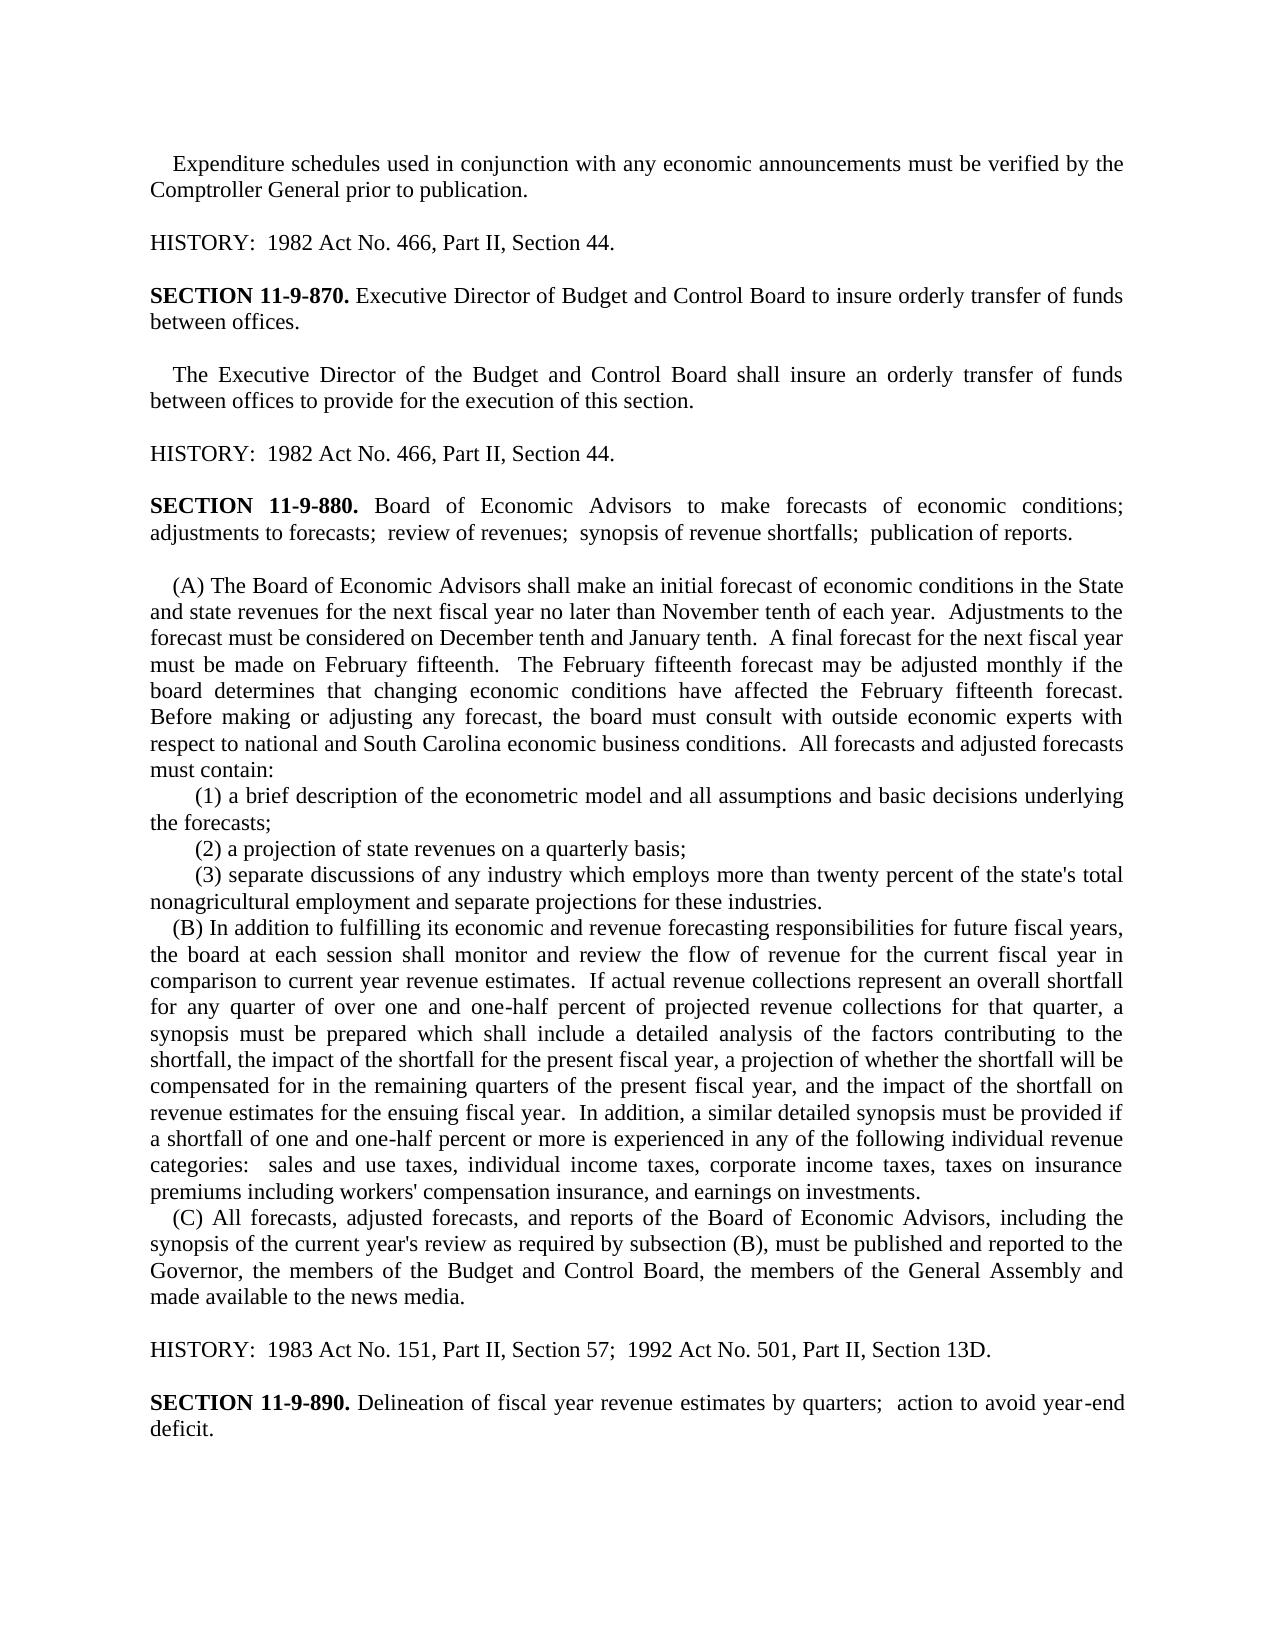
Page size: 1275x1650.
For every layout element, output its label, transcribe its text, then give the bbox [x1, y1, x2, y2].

text SECTION 11-9-870. Executive Director of Budget and Control Board to insure orderly transfer of funds between offices. [150, 282, 1125, 334]
text SECTION 11-9-880. Board of Economic Advisors to make forecasts of economic conditions; adjustments to forecasts; review of revenues; synopsis of revenue shortfalls; publication of reports. [150, 493, 1125, 545]
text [150, 229, 1125, 255]
text HISTORY: 1982 Act No. 466, Part II, Section 44. [150, 440, 1125, 466]
text (1) a brief description of the econometric model and all assumptions and basic decisions underlying the forecasts; [150, 782, 1125, 835]
text (B) In addition to fulfilling its economic and revenue forecasting responsibilities for future fiscal years, the board at each session shall monitor and review the flow of revenue for the current fiscal year in comparison to current year revenue estimates. If actual revenue collections represent an overall shortfall for any quarter of over one and one-half percent of projected revenue collections for that quarter, a synopsis must be prepared which shall include a detailed analysis of the factors contributing to the shortfall, the impact of the shortfall for the present fiscal year, a projection of whether the shortfall will be compensated for in the remaining quarters of the present fiscal year, and the impact of the shortfall on revenue estimates for the ensuing fiscal year. In addition, a similar detailed synopsis must be provided if a shortfall of one and one-half percent or more is experienced in any of the following individual revenue categories: sales and use taxes, individual income taxes, corporate income taxes, taxes on insurance premiums including workers' compensation insurance, and earnings on investments. [150, 914, 1125, 1204]
text The Executive Director of the Budget and Control Board shall insure an orderly transfer of funds between offices to provide for the execution of this section. [150, 361, 1125, 413]
text (2) a projection of state revenues on a quarterly basis; [150, 835, 1125, 862]
text Expenditure schedules used in conjunction with any economic announcements must be verified by the Comptroller General prior to publication. [150, 150, 1125, 203]
text HISTORY: 1983 Act No. 151, Part II, Section 57; 1992 Act No. 501, Part II, Section 13D. [150, 1336, 1125, 1362]
text (C) All forecasts, adjusted forecasts, and reports of the Board of Economic Advisors, including the synopsis of the current year's review as required by subsection (B), must be published and reported to the Governor, the members of the Budget and Control Board, the members of the General Assembly and made available to the news media. [150, 1204, 1125, 1309]
text (A) The Board of Economic Advisors shall make an initial forecast of economic conditions in the State and state revenues for the next fiscal year no later than November tenth of each year. Adjustments to the forecast must be considered on December tenth and January tenth. A final forecast for the next fiscal year must be made on February fifteenth. The February fifteenth forecast may be adjusted monthly if the board determines that changing economic conditions have affected the February fifteenth forecast. Before making or adjusting any forecast, the board must consult with outside economic experts with respect to national and South Carolina economic business conditions. All forecasts and adjusted forecasts must contain: [150, 572, 1125, 782]
text (3) separate discussions of any industry which employs more than twenty percent of the state's total nonagricultural employment and separate projections for these industries. [150, 862, 1125, 914]
text SECTION 11-9-890. Delineation of fiscal year revenue estimates by quarters; action to avoid year-end deficit. [150, 1389, 1125, 1441]
